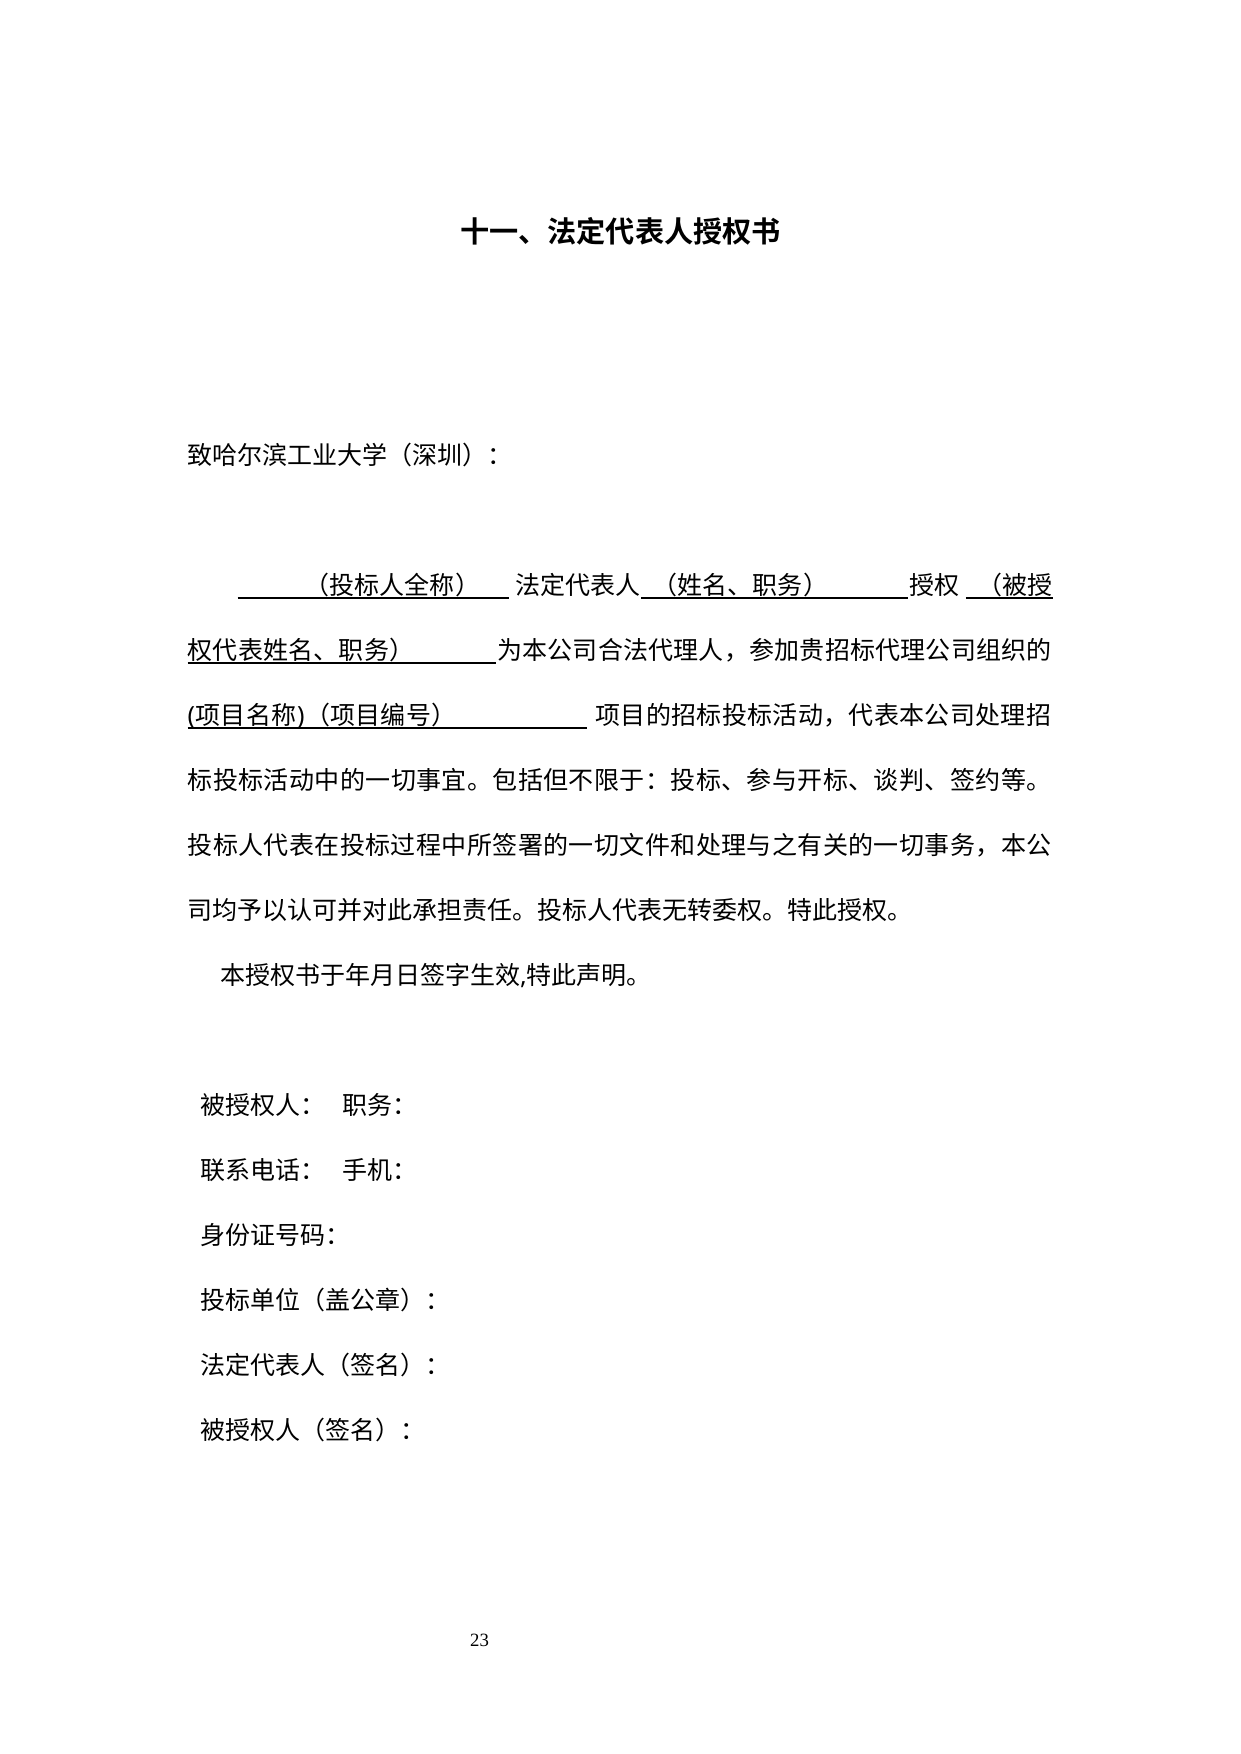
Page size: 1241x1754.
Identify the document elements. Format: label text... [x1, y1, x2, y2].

text 身份证号码： [187, 1201, 1053, 1266]
text 被授权人（签名）： [187, 1396, 1053, 1461]
text 被授权人： 职务： [187, 1071, 1053, 1136]
text 法定代表人（签名）： [187, 1331, 1053, 1396]
subtitle 十一、法定代表人授权书 [187, 197, 1053, 262]
text 投标单位（盖公章）： [187, 1266, 1053, 1331]
text 致哈尔滨工业大学（深圳）： [187, 421, 1053, 486]
text 本授权书于年月日签字生效,特此声明。 [187, 941, 1053, 1006]
text （投标人全称） 法定代表人 （姓名、职务） 授权 （被授权代表姓名、职务） 为本公司合法代理人，参加贵招标代理公司组织的 (项目名称)（项目编号） 项目的招标投标活动，代表本公司处理招标投标活动中的一切事宜。包括但不限于：投标、参与开标、谈判、签约等。投标人代表在投标过程中所签署的一切文件和处理与之有关的一切事务，本公司均予以认可并对此承担责任。投标人代表无转委权。特此授权。 [187, 551, 1053, 941]
text 联系电话： 手机： [187, 1136, 1053, 1201]
